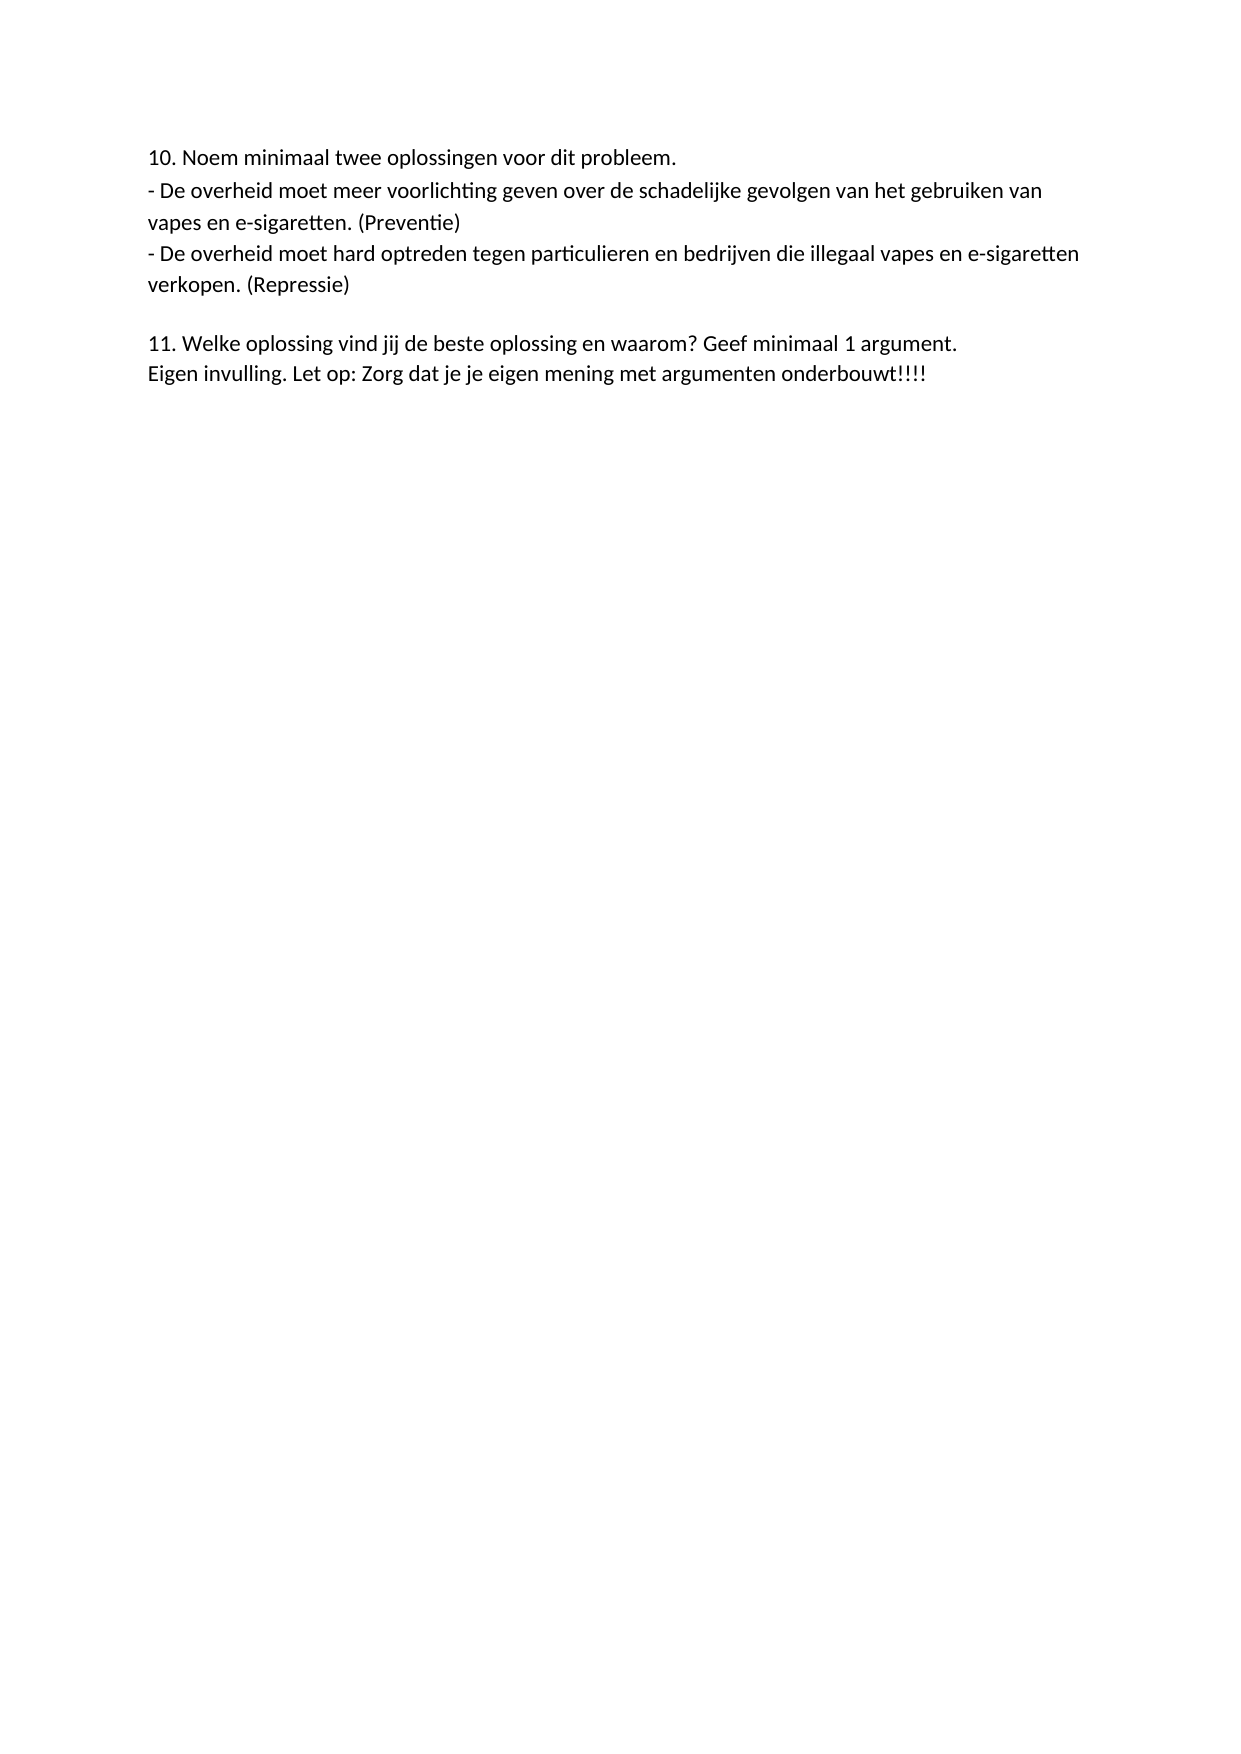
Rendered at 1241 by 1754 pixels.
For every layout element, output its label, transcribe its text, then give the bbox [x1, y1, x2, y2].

text Eigen invulling. Let op: Zorg dat je je eigen mening met argumenten onderbouwt!!!! [148, 359, 1092, 388]
text 10. Noem minimaal twee oplossingen voor dit probleem. [148, 143, 1092, 171]
text 11. Welke oplossing vind jij de beste oplossing en waarom? Geef minimaal 1 argument. [148, 329, 1092, 357]
text - De overheid moet hard optreden tegen particulieren en bedrijven die illegaal vapes en e-sigaretten verkopen. (Repressie) [148, 236, 1092, 298]
text - De overheid moet meer voorlichting geven over de schadelijke gevolgen van het gebruiken van vapes en e-sigaretten. (Preventie) [148, 173, 1092, 236]
